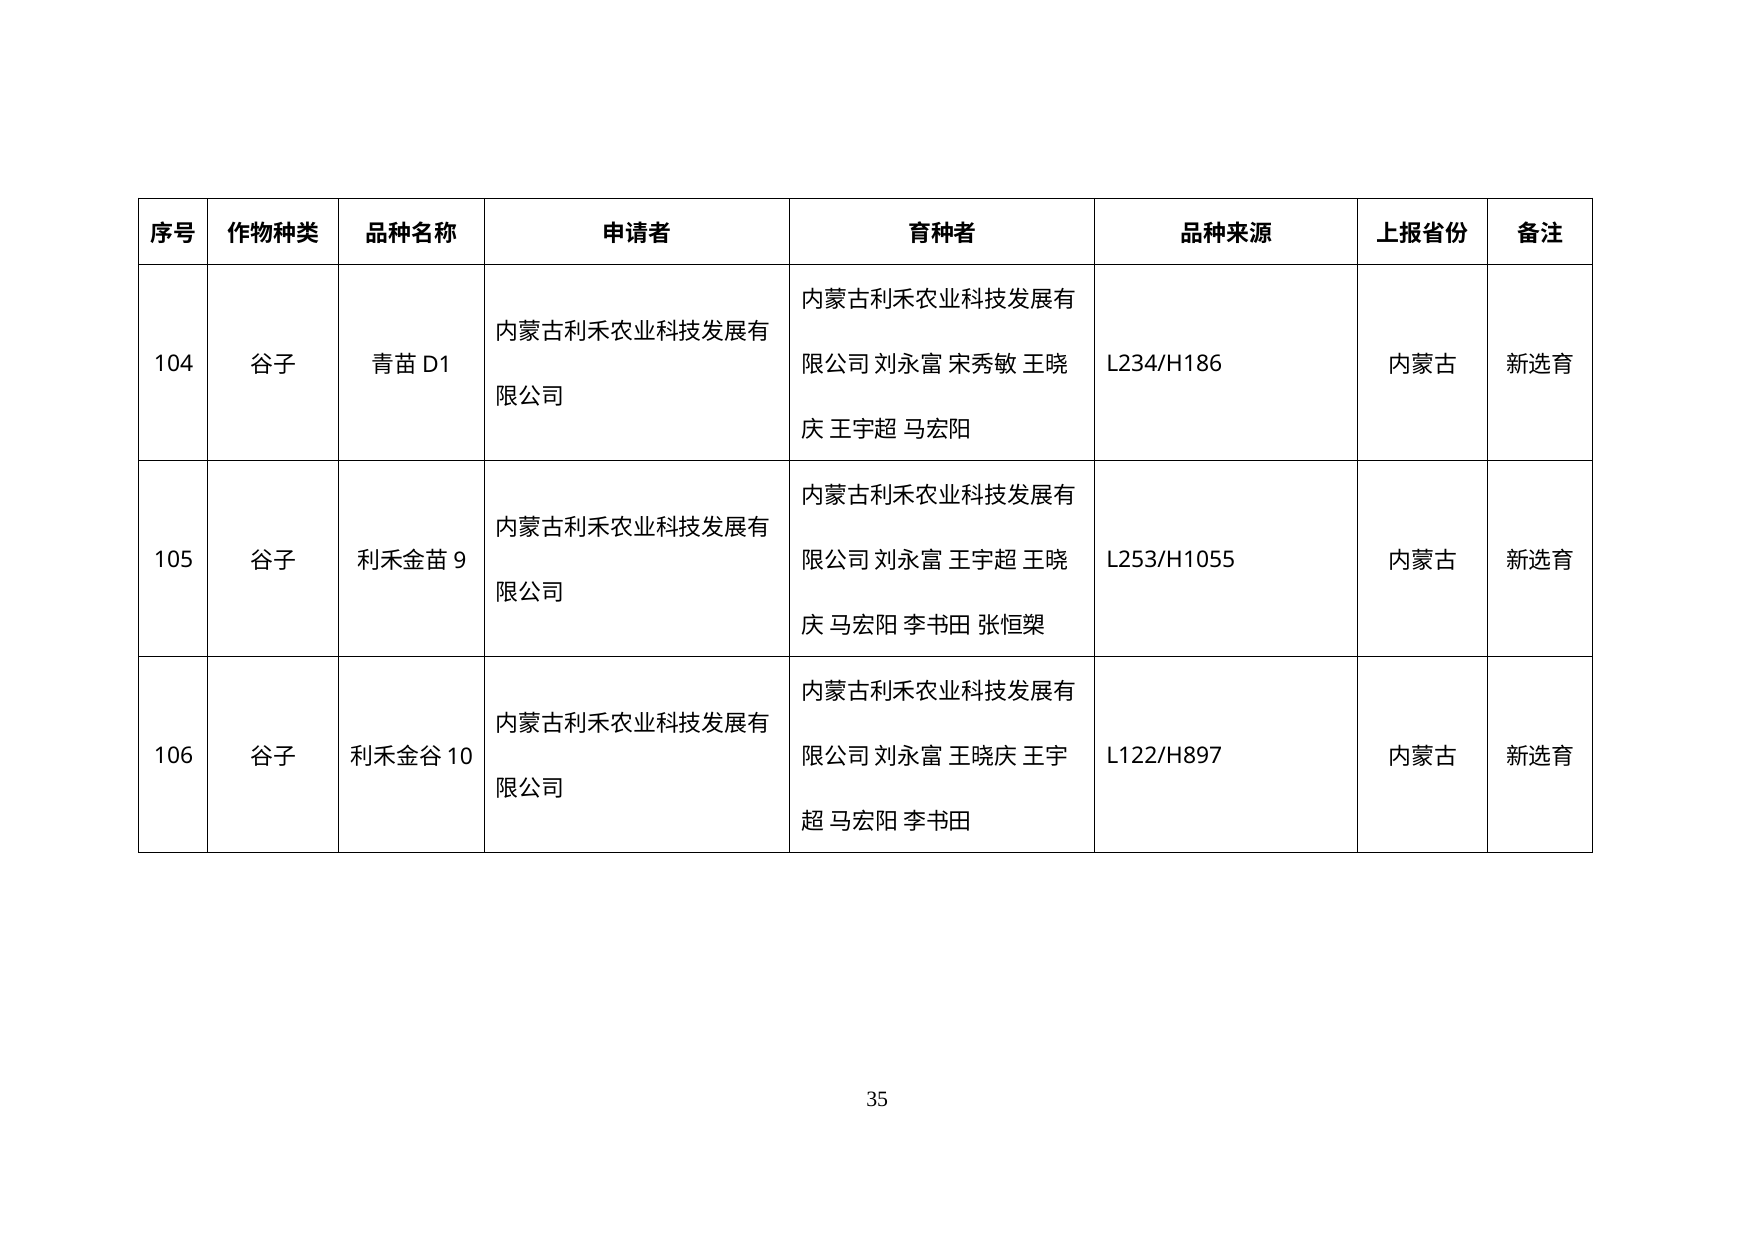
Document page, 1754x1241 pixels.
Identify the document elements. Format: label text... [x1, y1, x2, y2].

table_header 上报省份 [1358, 199, 1487, 264]
table_cell 内蒙古利禾农业科技发展有限公司 刘永富 宋秀敏 王晓庆 王宇超 马宏阳 [790, 265, 1094, 460]
table_cell 内蒙古利禾农业科技发展有限公司 刘永富 王宇超 王晓庆 马宏阳 李书田 张恒槊 [790, 461, 1094, 656]
table_cell 内蒙古利禾农业科技发展有限公司 刘永富 王晓庆 王宇超 马宏阳 李书田 [790, 657, 1094, 852]
table_header 序号 [139, 199, 207, 264]
table_cell 105 [139, 461, 207, 656]
table_cell 利禾金谷10 [339, 657, 484, 852]
table_header 申请者 [485, 199, 789, 264]
table_header 备注 [1488, 199, 1592, 264]
table_cell L253/H1055 [1095, 461, 1357, 656]
table_cell 内蒙古 [1358, 461, 1487, 656]
table_header 品种名称 [339, 199, 484, 264]
table_cell 106 [139, 657, 207, 852]
table_cell 利禾金苗9 [339, 461, 484, 656]
table_cell L122/H897 [1095, 657, 1357, 852]
table_cell 内蒙古 [1358, 657, 1487, 852]
table_cell 青苗D1 [339, 265, 484, 460]
table_cell 内蒙古利禾农业科技发展有限公司 [485, 657, 789, 852]
table_cell 内蒙古利禾农业科技发展有限公司 [485, 461, 789, 656]
table_cell 新选育 [1488, 265, 1592, 460]
table_cell 谷子 [208, 657, 338, 852]
table_cell 内蒙古利禾农业科技发展有限公司 [485, 265, 789, 460]
table_header 育种者 [790, 199, 1094, 264]
table_cell 104 [139, 265, 207, 460]
table_cell 新选育 [1488, 657, 1592, 852]
table_cell 谷子 [208, 265, 338, 460]
table_header 品种来源 [1095, 199, 1357, 264]
table_cell 谷子 [208, 461, 338, 656]
table_cell 新选育 [1488, 461, 1592, 656]
table_cell 内蒙古 [1358, 265, 1487, 460]
table_cell L234/H186 [1095, 265, 1357, 460]
table_header 作物种类 [208, 199, 338, 264]
